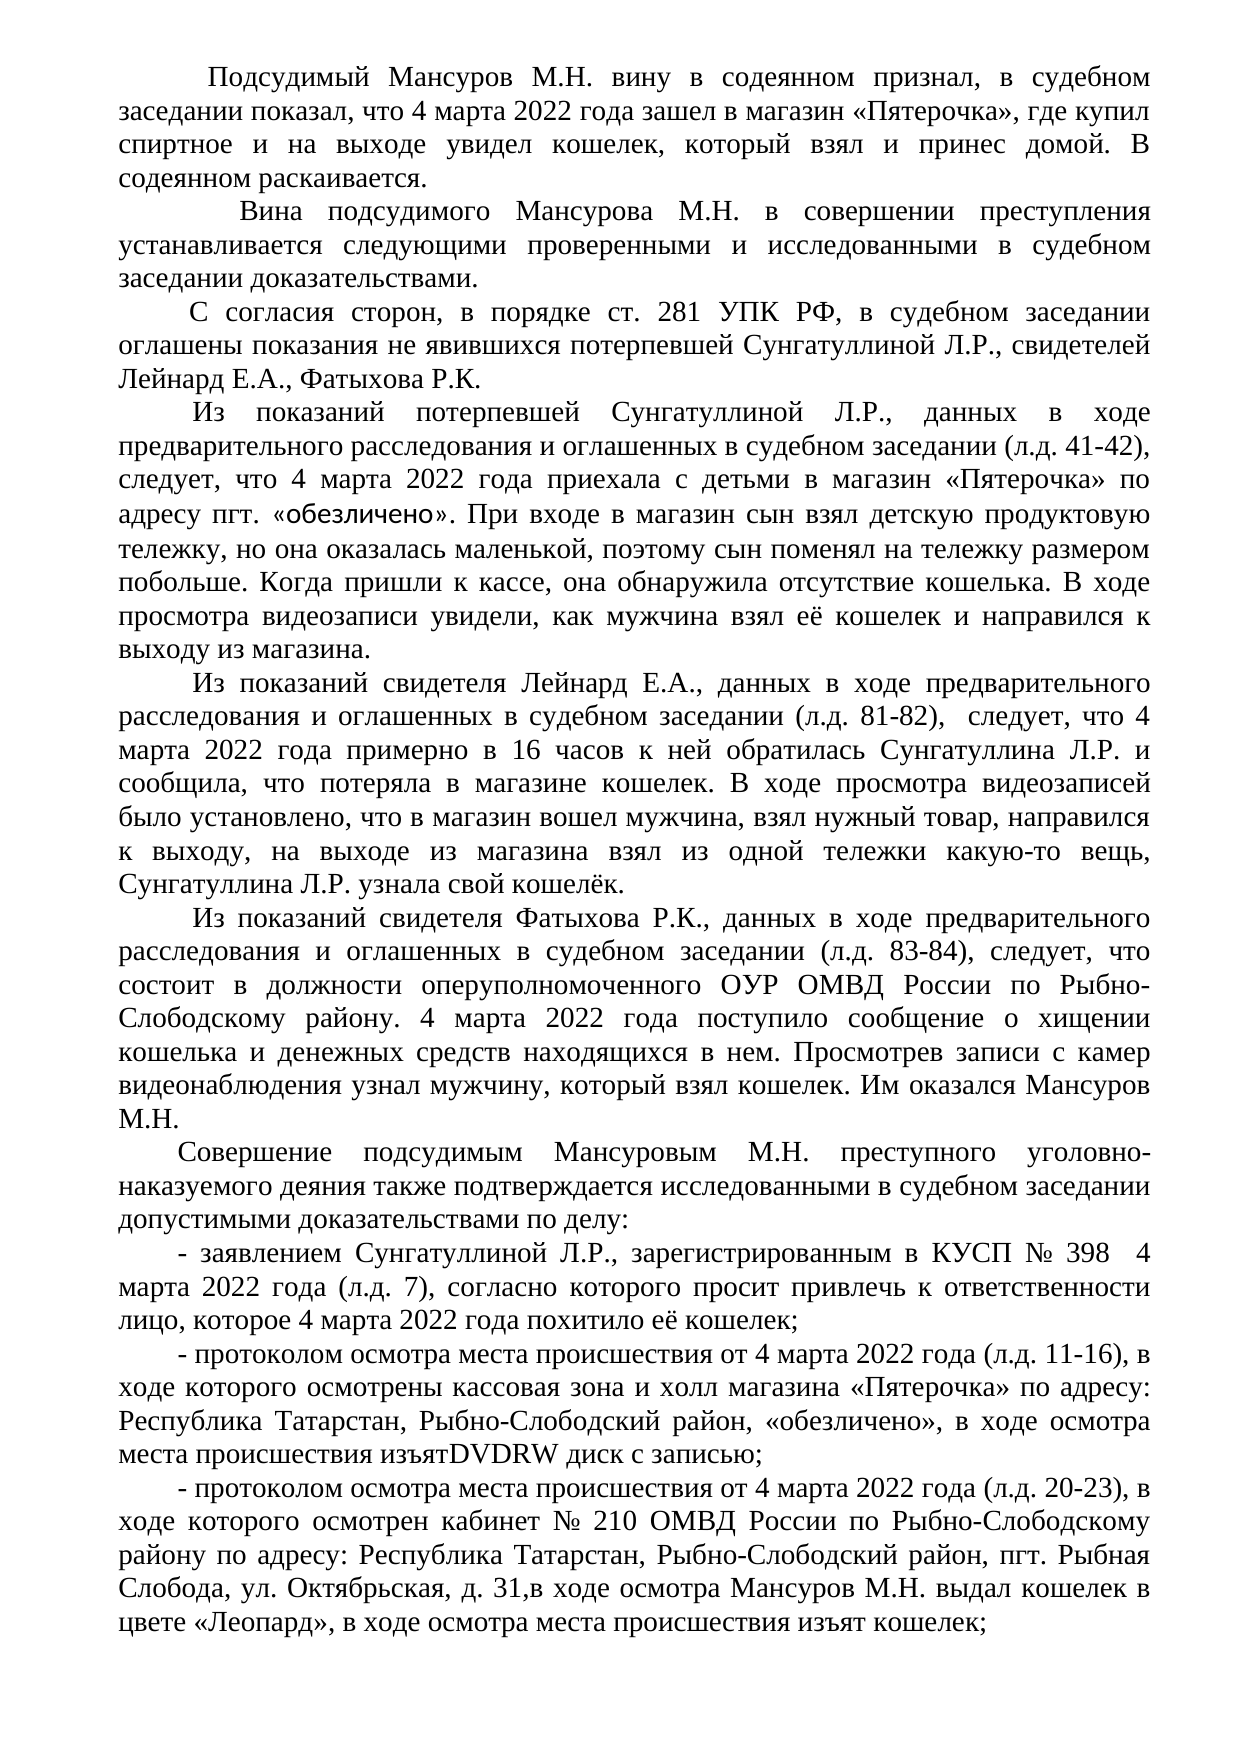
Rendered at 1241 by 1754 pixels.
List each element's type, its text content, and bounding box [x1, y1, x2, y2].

text - протоколом осмотра места происшествия от 4 марта 2022 года (л.д. 20-23), в ходе которого осмотрен кабинет № 210 ОМВД России по Рыбно-Слободскому району по адресу: Республика Татарстан, Рыбно-Слободский район, пгт. Рыбная Слобода, ул. Октябрьская, д. 31,в ходе осмотра Мансуров М.Н. выдал кошелек в цвете «Леопард», в ходе осмотра места происшествия изъят кошелек; [118, 1470, 1152, 1638]
text С согласия сторон, в порядке ст. 281 УПК РФ, в судебном заседании оглашены показания не явившихся потерпевшей Сунгатуллиной Л.Р., свидетелей Лейнард Е.А., Фатыхова Р.К. [118, 294, 1152, 394]
text - протоколом осмотра места происшествия от 4 марта 2022 года (л.д. 11-16), в ходе которого осмотрены кассовая зона и холл магазина «Пятерочка» по адресу: Республика Татарстан, Рыбно-Слободский район, «обезличено», в ходе осмотра места происшествия изъятDVDRW диск с записью; [118, 1336, 1152, 1470]
text Из показаний потерпевшей Сунгатуллиной Л.Р., данных в ходе предварительного расследования и оглашенных в судебном заседании (л.д. 41-42), следует, что 4 марта 2022 года приехала с детьми в магазин «Пятерочка» по адресу пгт. «обезличено». При входе в магазин сын взял детскую продуктовую тележку, но она оказалась маленькой, поэтому сын поменял на тележку размером побольше. Когда пришли к кассе, она обнаружила отсутствие кошелька. В ходе просмотра видеозаписи увидели, как мужчина взял её кошелек и направился к выходу из магазина. [118, 394, 1152, 665]
text Из показаний свидетеля Лейнард Е.А., данных в ходе предварительного расследования и оглашенных в судебном заседании (л.д. 81-82), следует, что 4 марта 2022 года примерно в 16 часов к ней обратилась Сунгатуллина Л.Р. и сообщила, что потеряла в магазине кошелек. В ходе просмотра видеозаписей было установлено, что в магазин вошел мужчина, взял нужный товар, направился к выходу, на выходе из магазина взял из одной тележки какую-то вещь, Сунгатуллина Л.Р. узнала свой кошелёк. [118, 665, 1152, 900]
text Вина подсудимого Мансурова М.Н. в совершении преступления устанавливается следующими проверенными и исследованными в судебном заседании доказательствами. [118, 193, 1152, 294]
text Подсудимый Мансуров М.Н. вину в содеянном признал, в судебном заседании показал, что 4 марта 2022 года зашел в магазин «Пятерочка», где купил спиртное и на выходе увидел кошелек, который взял и принес домой. В содеянном раскаивается. [118, 59, 1152, 193]
text Из показаний свидетеля Фатыхова Р.К., данных в ходе предварительного расследования и оглашенных в судебном заседании (л.д. 83-84), следует, что состоит в должности оперуполномоченного ОУР ОМВД России по Рыбно-Слободскому району. 4 марта 2022 года поступило сообщение о хищении кошелька и денежных средств находящихся в нем. Просмотрев записи с камер видеонаблюдения узнал мужчину, который взял кошелек. Им оказался Мансуров М.Н. [118, 900, 1152, 1134]
text - заявлением Сунгатуллиной Л.Р., зарегистрированным в КУСП № 398 4 марта 2022 года (л.д. 7), согласно которого просит привлечь к ответственности лицо, которое 4 марта 2022 года похитило её кошелек; [118, 1235, 1152, 1336]
text Совершение подсудимым Мансуровым М.Н. преступного уголовно-наказуемого деяния также подтверждается исследованными в судебном заседании допустимыми доказательствами по делу: [118, 1134, 1152, 1235]
